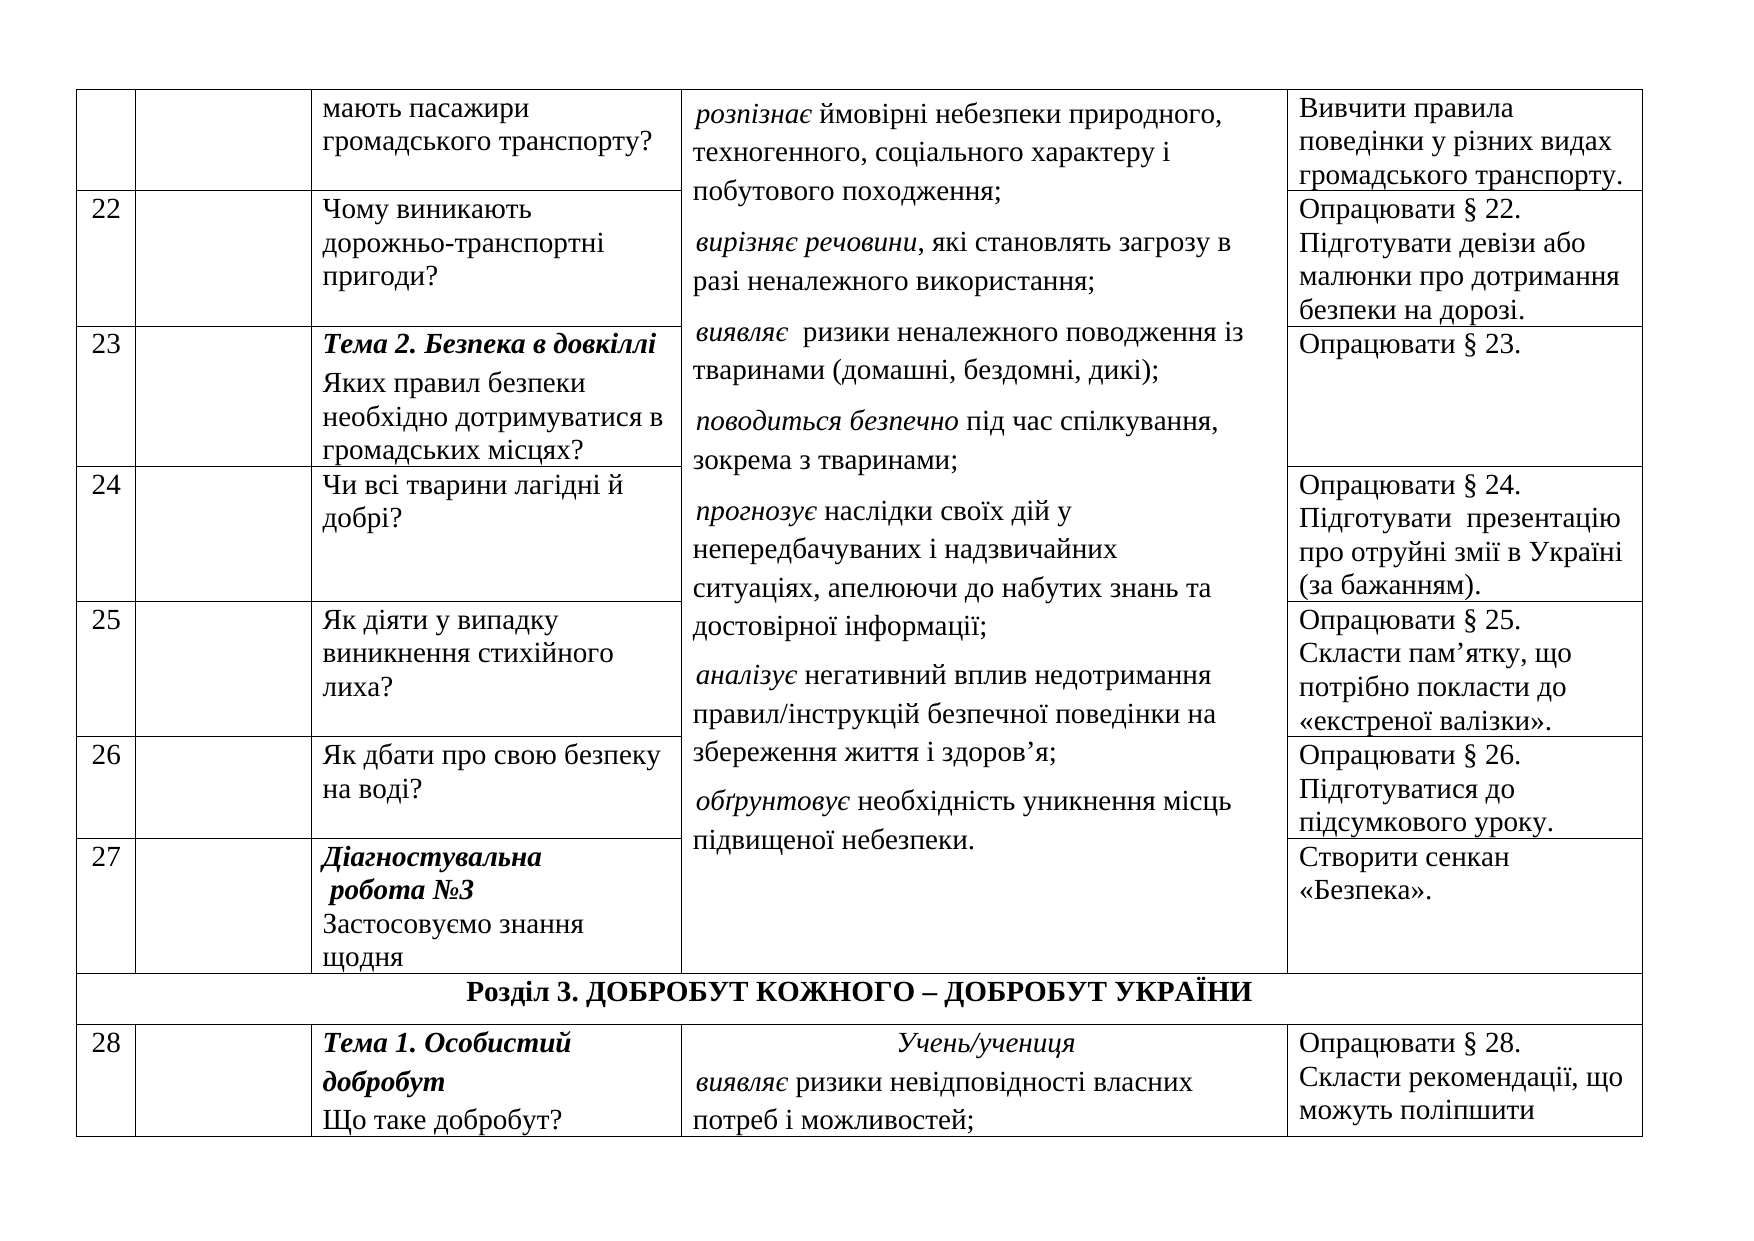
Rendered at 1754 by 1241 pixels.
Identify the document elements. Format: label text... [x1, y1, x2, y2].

table_cell Як діяти у випадку виникнення стихійного лиха? [312, 602, 681, 736]
table_cell Як дбати про свою безпеку на воді? [312, 737, 681, 838]
table_cell [136, 602, 311, 736]
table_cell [312, 1025, 681, 1136]
table_cell 28 [77, 1025, 135, 1136]
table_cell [1288, 1025, 1642, 1136]
table_cell Опрацювати § 23. [1288, 327, 1642, 466]
table_cell Діагностувальна робота №3 Застосовуємо знання щодня [312, 839, 681, 973]
table_cell Тема 2. Безпека в довкіллі Яких правил безпеки необхідно дотримуватися в громадських місцях? [312, 327, 681, 466]
table_cell 24 [77, 467, 135, 601]
table_cell 25 [77, 602, 135, 736]
table_cell 21 [77, 90, 135, 190]
table_cell 22 [77, 191, 135, 326]
table_cell Опрацювати § 25. Скласти пам’ятку, що потрібно покласти до «екстреної валізки». [1288, 602, 1642, 736]
table_cell [136, 737, 311, 838]
table_cell Чи всі тварини лагідні й добрі? [312, 467, 681, 601]
table_cell Розділ 3. ДОБРОБУТ КОЖНОГО – ДОБРОБУТ УКРАЇНИ [77, 974, 1642, 1024]
table_cell 27 [77, 839, 135, 973]
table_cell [312, 90, 681, 190]
table_cell 23 [77, 327, 135, 466]
table_cell [136, 839, 311, 973]
table_cell Чому виникають дорожньо-транспортні пригоди? [312, 191, 681, 326]
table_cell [682, 1025, 1287, 1136]
table_cell Опрацювати § 24. Підготувати презентацію про отруйні змії в Україні (за бажанням). [1288, 467, 1642, 601]
table_cell 26 [77, 737, 135, 838]
table_cell [136, 191, 311, 326]
table_cell [136, 467, 311, 601]
table_cell Створити сенкан «Безпека». [1288, 839, 1642, 973]
table_cell Опрацювати § 22. Підготувати девізи або малюнки про дотримання безпеки на дорозі. [1288, 191, 1642, 326]
table_cell [136, 1025, 311, 1136]
table_cell [136, 327, 311, 466]
table_cell Опрацювати § 26. Підготуватися до підсумкового уроку. [1288, 737, 1642, 838]
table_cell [1288, 90, 1642, 190]
table_cell [136, 90, 311, 190]
